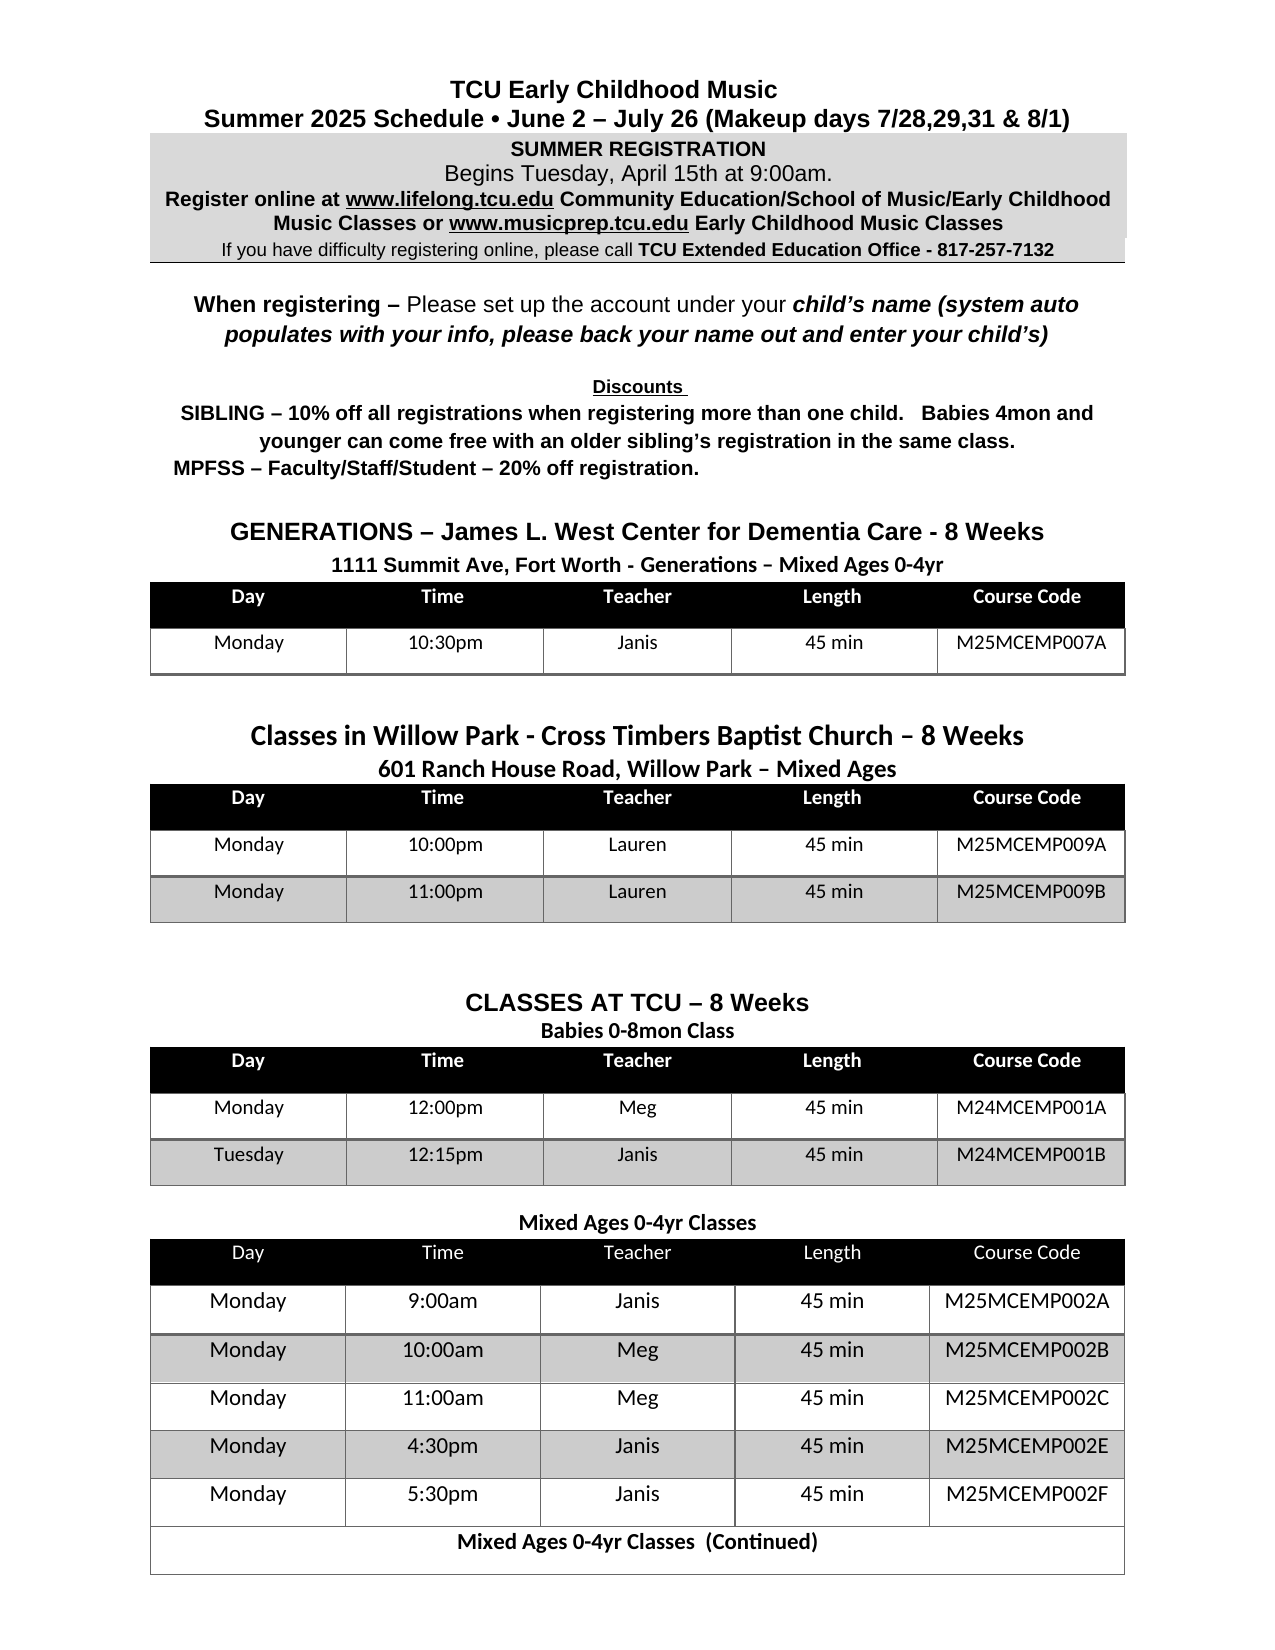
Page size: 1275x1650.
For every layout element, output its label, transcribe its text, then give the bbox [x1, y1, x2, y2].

table_header Length [736, 1240, 929, 1284]
text 1111 Summit Ave, Fort Worth - Generations – Mixed Ages 0-4yr [150, 550, 1125, 578]
table_cell Meg [541, 1336, 734, 1382]
table_cell 45 min [736, 1479, 929, 1526]
table_cell Janis [541, 1479, 734, 1526]
table_cell Monday [151, 878, 346, 922]
table_header Day [151, 1240, 345, 1284]
table_header Time [346, 1048, 540, 1092]
text MPFSS – Faculty/Staff/Student – 20% off registration. [150, 456, 1125, 480]
table_header Time [346, 1240, 540, 1284]
table_cell M25MCEMP009B [938, 878, 1124, 922]
table_cell M25MCEMP002C [930, 1384, 1124, 1430]
table_header M24MCEMP001A [938, 1094, 1124, 1138]
table_cell Monday [151, 1336, 345, 1382]
table_header M25MCEMP007A [938, 629, 1124, 673]
table_cell 45 min [736, 1336, 929, 1382]
table_header Teacher [541, 1240, 734, 1284]
table_header 10:30pm [347, 629, 543, 673]
table_cell Mixed Ages 0-4yr Classes (Continued) [151, 1527, 1124, 1574]
table_cell Janis [544, 1141, 731, 1185]
table_cell 12:15pm [347, 1141, 543, 1185]
table_header Meg [544, 1094, 731, 1138]
table_header Day [151, 583, 345, 627]
table_header 10:00pm [347, 831, 543, 875]
table_header 45 min [732, 831, 937, 875]
table_header 12:00pm [347, 1094, 543, 1138]
table_cell 11:00pm [347, 878, 543, 922]
table_header Length [736, 1048, 929, 1092]
table_header Teacher [541, 583, 734, 627]
table_header Course Code [930, 1048, 1124, 1092]
table_header Time [346, 583, 540, 627]
text TCU Early Childhood Music [375, 75, 1125, 104]
table_cell Monday [151, 1384, 345, 1430]
text SIBLING – 10% off all registrations when registering more than one child. Babies 4mon and younger can come free with an older sibling’s registration in the same class. [150, 401, 1125, 453]
text Classes in Willow Park - Cross Timbers Baptist Church – 8 Weeks [150, 717, 1125, 753]
table_cell M25MCEMP002E [930, 1431, 1124, 1478]
text When registering – Please set up the account under your child’s name (system auto populates with your info, please back your name out and enter your child’s) [150, 291, 1125, 348]
table_header Monday [151, 629, 346, 673]
table_cell M24MCEMP001B [938, 1141, 1124, 1185]
table_header Course Code [930, 1240, 1124, 1284]
table_header 45 min [736, 1286, 929, 1332]
table_header Course Code [930, 785, 1124, 829]
table_header 45 min [732, 629, 937, 673]
table_cell Janis [541, 1431, 734, 1478]
text Mixed Ages 0-4yr Classes [150, 1208, 1125, 1236]
table_header Time [346, 785, 540, 829]
table_cell M25MCEMP002B [930, 1336, 1124, 1382]
table_header Day [151, 785, 345, 829]
table_cell 10:00am [346, 1336, 540, 1382]
table_cell Lauren [544, 878, 731, 922]
table_cell 45 min [732, 1141, 937, 1185]
table_cell 45 min [736, 1431, 929, 1478]
table_cell 45 min [736, 1384, 929, 1430]
table_header Day [151, 1048, 345, 1092]
text 601 Ranch House Road, Willow Park – Mixed Ages [150, 753, 1125, 783]
table_header Janis [544, 629, 731, 673]
text CLASSES AT TCU – 8 Weeks [150, 988, 1125, 1016]
table_cell 45 min [732, 878, 937, 922]
table_header Course Code [930, 583, 1124, 627]
table_cell 11:00am [346, 1384, 540, 1430]
text Discounts [150, 376, 1125, 398]
table_header 9:00am [346, 1286, 540, 1332]
table_header SUMMER REGISTRATION Begins Tuesday, April 15th at 9:00am. Register online at www.lifelong.tcu.edu Community Education/School of Music/Early Childhood Music Classes or www.musicprep.tcu.edu Early Childhood Music Classes [150, 133, 1127, 238]
text Summer 2025 Schedule • June 2 – July 26 (Makeup days 7/28,29,31 & 8/1) [150, 104, 1125, 132]
table_cell Meg [541, 1384, 734, 1430]
table_header Teacher [541, 1048, 734, 1092]
table_header Janis [541, 1286, 734, 1332]
table_header Monday [151, 831, 346, 875]
table_header M25MCEMP002A [930, 1286, 1124, 1332]
text Babies 0-8mon Class [150, 1016, 1125, 1044]
table_header Monday [151, 1286, 345, 1332]
table_cell Monday [151, 1479, 345, 1526]
text GENERATIONS – James L. West Center for Dementia Care - 8 Weeks [150, 517, 1125, 545]
table_cell 4:30pm [346, 1431, 540, 1478]
table_header 45 min [732, 1094, 937, 1138]
text If you have difficulty registering online, please call TCU Extended Education Office - 817-257-7132 [150, 238, 1125, 262]
table_cell 5:30pm [346, 1479, 540, 1526]
table_header Length [736, 583, 929, 627]
table_header Monday [151, 1094, 346, 1138]
table_header Length [736, 785, 929, 829]
table_cell Monday [151, 1431, 345, 1478]
table_cell Tuesday [151, 1141, 346, 1185]
table_cell M25MCEMP002F [930, 1479, 1124, 1526]
table_header Teacher [541, 785, 734, 829]
table_header M25MCEMP009A [938, 831, 1124, 875]
table_header Lauren [544, 831, 731, 875]
